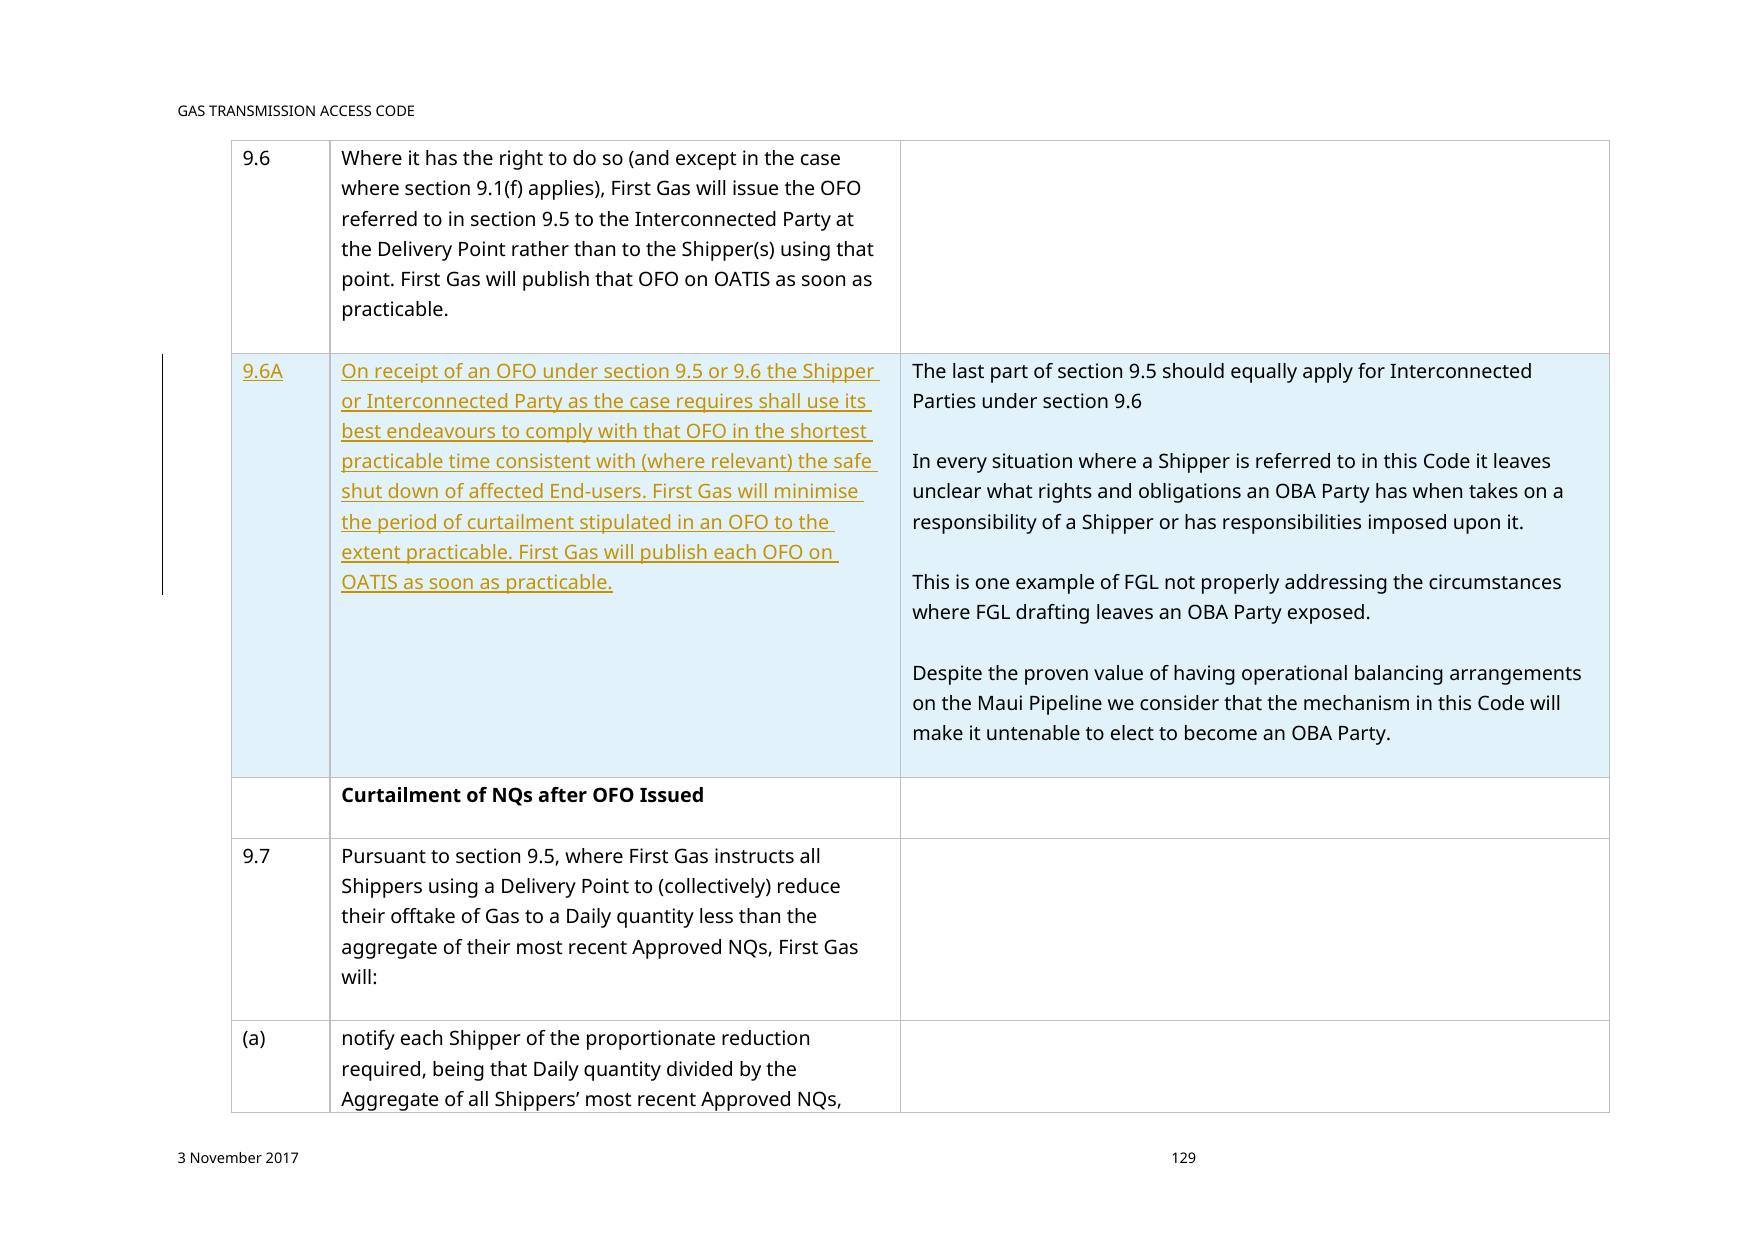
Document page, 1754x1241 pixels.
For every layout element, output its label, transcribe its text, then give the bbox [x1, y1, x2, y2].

table_cell Where it has the right to do so (and except in the case where section 9.1(f) applies), First Gas will issue the OFO referred to in section 9.5 to the Interconnected Party at the Delivery Point rather than to the Shipper(s) using that point. First Gas will publish that OFO on OATIS as soon as practicable. [331, 141, 900, 353]
table_cell [232, 778, 329, 838]
table_cell [901, 778, 1609, 838]
table_cell 9.6 [232, 141, 329, 353]
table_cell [331, 1021, 900, 1112]
table_cell Pursuant to section 9.5, where First Gas instructs all Shippers using a Delivery Point to (collectively) reduce their offtake of Gas to a Daily quantity less than the aggregate of their most recent Approved NQs, First Gas will: [331, 839, 900, 1020]
table_cell [901, 839, 1609, 1020]
table_cell [901, 141, 1609, 353]
table_cell (a) [232, 1021, 329, 1112]
table_cell 9.7 [232, 839, 329, 1020]
table_cell [901, 1021, 1609, 1112]
table_cell Curtailment of NQs after OFO Issued [331, 778, 900, 838]
